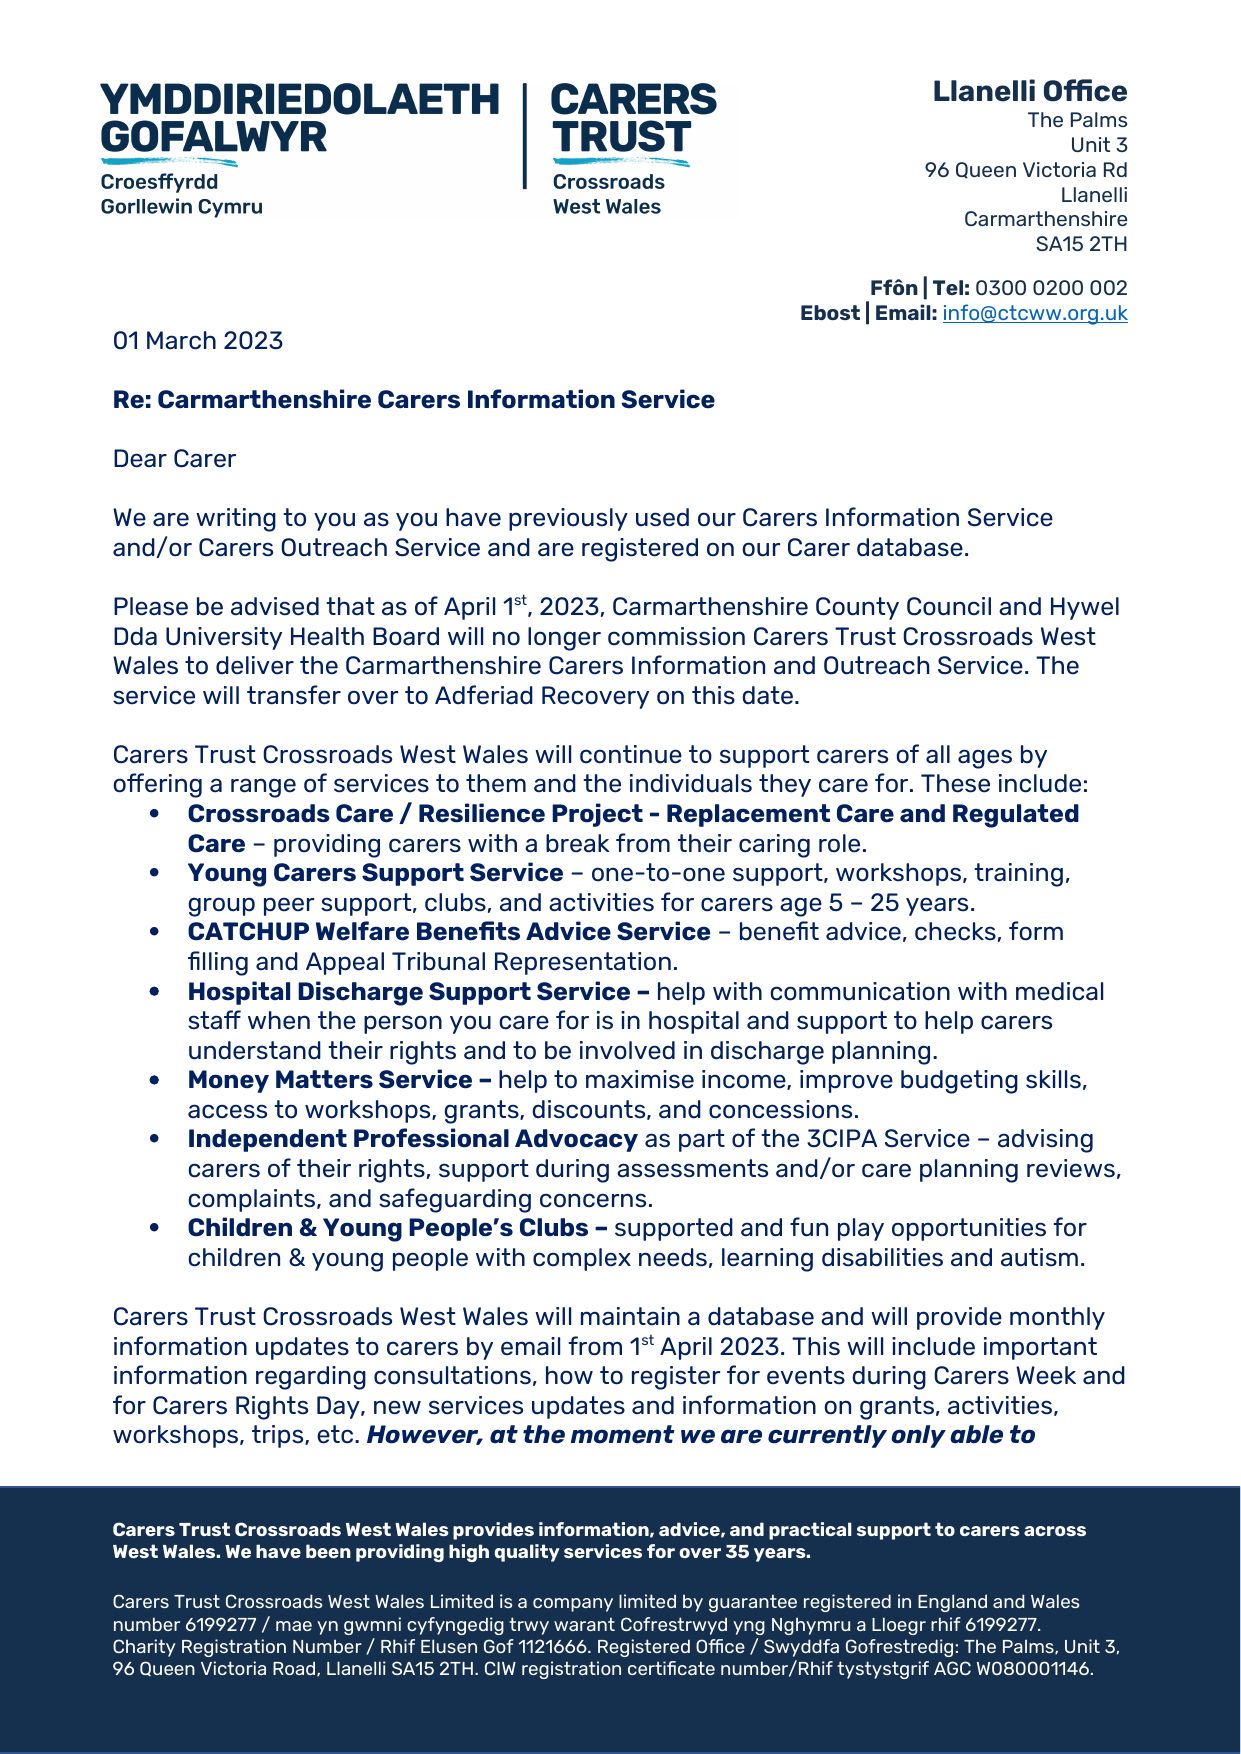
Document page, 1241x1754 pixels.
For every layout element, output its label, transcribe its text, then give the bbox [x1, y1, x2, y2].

list Hospital Discharge Support Service – help with communication with medical staff when the person you care for is in hospital and support to help carers understand their rights and to be involved in discharge planning. [150, 977, 1128, 1065]
text Dear Carer [112, 444, 1128, 474]
list CATCHUP Welfare Benefits Advice Service – benefit advice, checks, form filling and Appeal Tribunal Representation. [150, 917, 1128, 977]
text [112, 1302, 1128, 1450]
text Re: Carmarthenshire Carers Information Service [112, 385, 1128, 414]
picture [100, 83, 742, 219]
list Children & Young People’s Clubs – supported and fun play opportunities for children & young people with complex needs, learning disabilities and autism. [150, 1213, 1128, 1272]
text Carers Trust Crossroads West Wales will continue to support carers of all ages by offering a range of services to them and the individuals they care for. These include: [112, 740, 1128, 799]
text We are writing to you as you have previously used our Carers Information Service and/or Carers Outreach Service and are registered on our Carer database. [112, 503, 1128, 562]
list Young Carers Support Service – one-to-one support, workshops, training, group peer support, clubs, and activities for carers age 5 – 25 years. [150, 858, 1128, 917]
list Crossroads Care / Resilience Project - Replacement Care and Regulated Care – providing carers with a break from their caring role. [150, 799, 1128, 858]
list Money Matters Service – help to maximise income, improve budgeting skills, access to workshops, grants, discounts, and concessions. [150, 1065, 1128, 1124]
text Please be advised that as of April 1st, 2023, Carmarthenshire County Council and Hywel Dda University Health Board will no longer commission Carers Trust Crossroads West Wales to deliver the Carmarthenshire Carers Information and Outreach Service. The service will transfer over to Adferiad Recovery on this date. [112, 592, 1128, 710]
text 01 March 2023 [112, 326, 1128, 355]
list Independent Professional Advocacy as part of the 3CIPA Service – advising carers of their rights, support during assessments and/or care planning reviews, complaints, and safeguarding concerns. [150, 1124, 1128, 1213]
